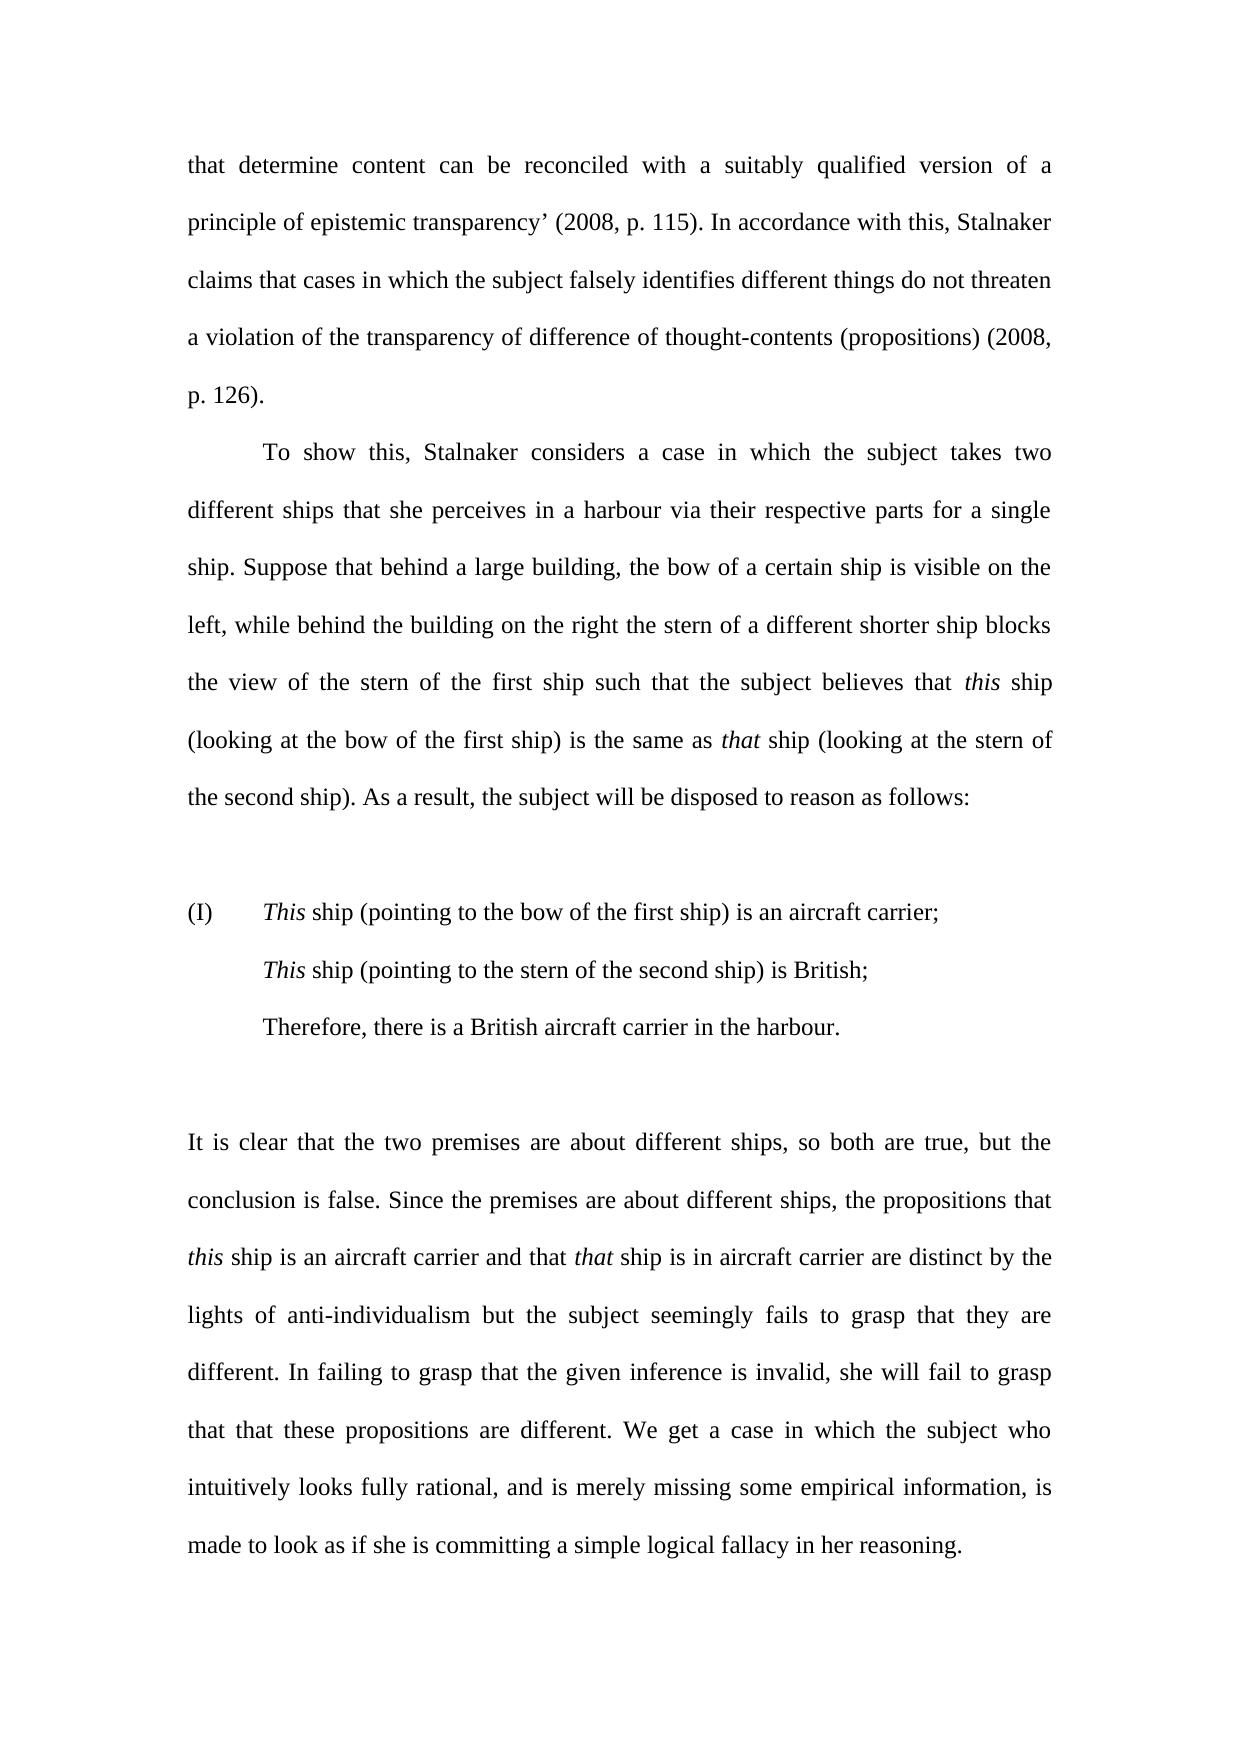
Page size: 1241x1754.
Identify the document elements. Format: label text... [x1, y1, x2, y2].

text To show this, Stalnaker considers a case in which the subject takes two different ships that she perceives in a harbour via their respective parts for a single ship. Suppose that behind a large building, the bow of a certain ship is visible on the left, while behind the building on the right the stern of a different shorter ship blocks the view of the stern of the first ship such that the subject believes that this ship (looking at the bow of the first ship) is the same as that ship (looking at the stern of the second ship). As a result, the subject will be disposed to reason as follows: [187, 437, 1053, 811]
text Therefore, there is a British aircraft carrier in the harbour. [187, 1012, 1053, 1041]
text This ship (pointing to the stern of the second ship) is British; [187, 955, 1053, 984]
text (I) This ship (pointing to the bow of the first ship) is an aircraft carrier; [187, 897, 1053, 926]
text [187, 150, 1053, 409]
text It is clear that the two premises are about different ships, so both are true, but the conclusion is false. Since the premises are about different ships, the propositions that this ship is an aircraft carrier and that that ship is in aircraft carrier are distinct by the lights of anti-individualism but the subject seemingly fails to grasp that they are different. In failing to grasp that the given inference is invalid, she will fail to grasp that that these propositions are different. We get a case in which the subject who intuitively looks fully rational, and is merely missing some empirical information, is made to look as if she is committing a simple logical fallacy in her reasoning. [187, 1127, 1053, 1559]
